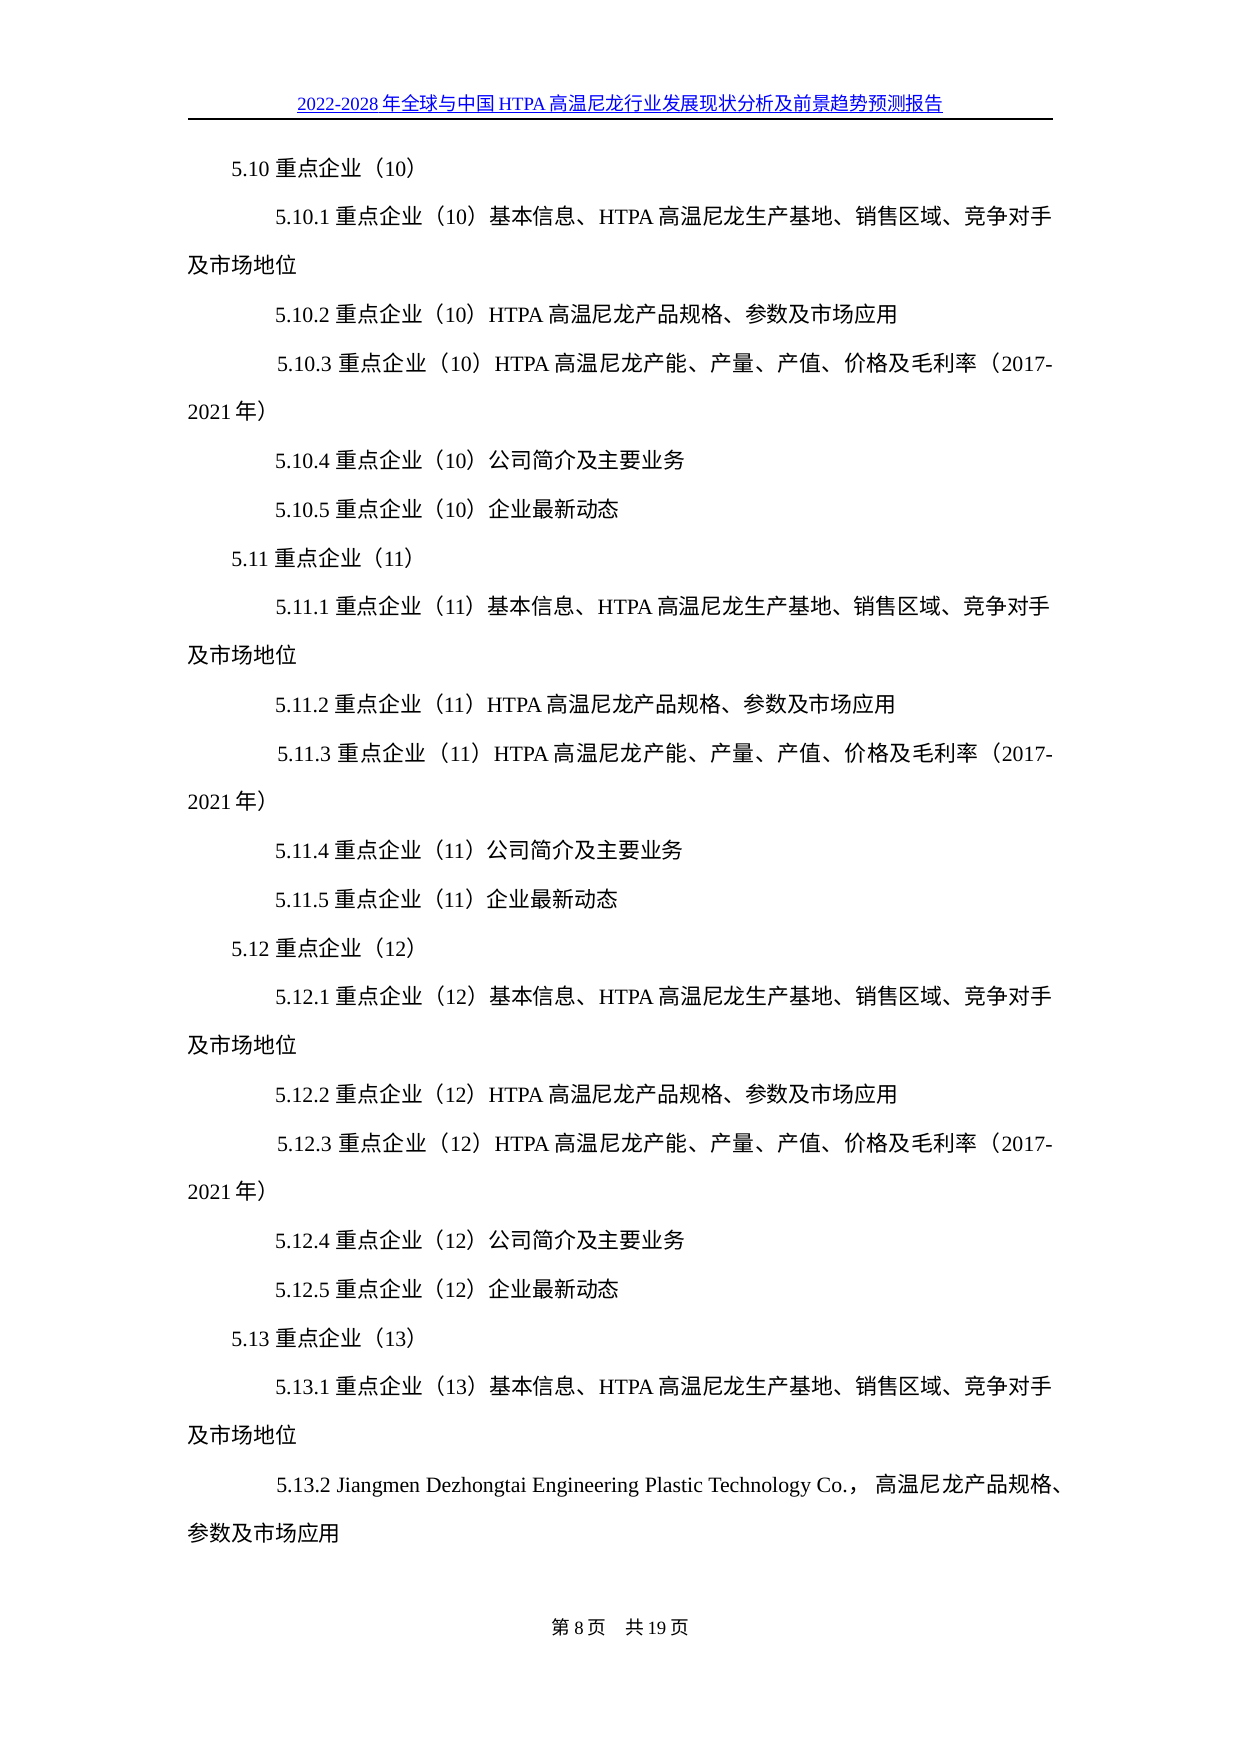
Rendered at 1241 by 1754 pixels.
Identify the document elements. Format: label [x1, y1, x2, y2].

text [187, 150, 1053, 1548]
